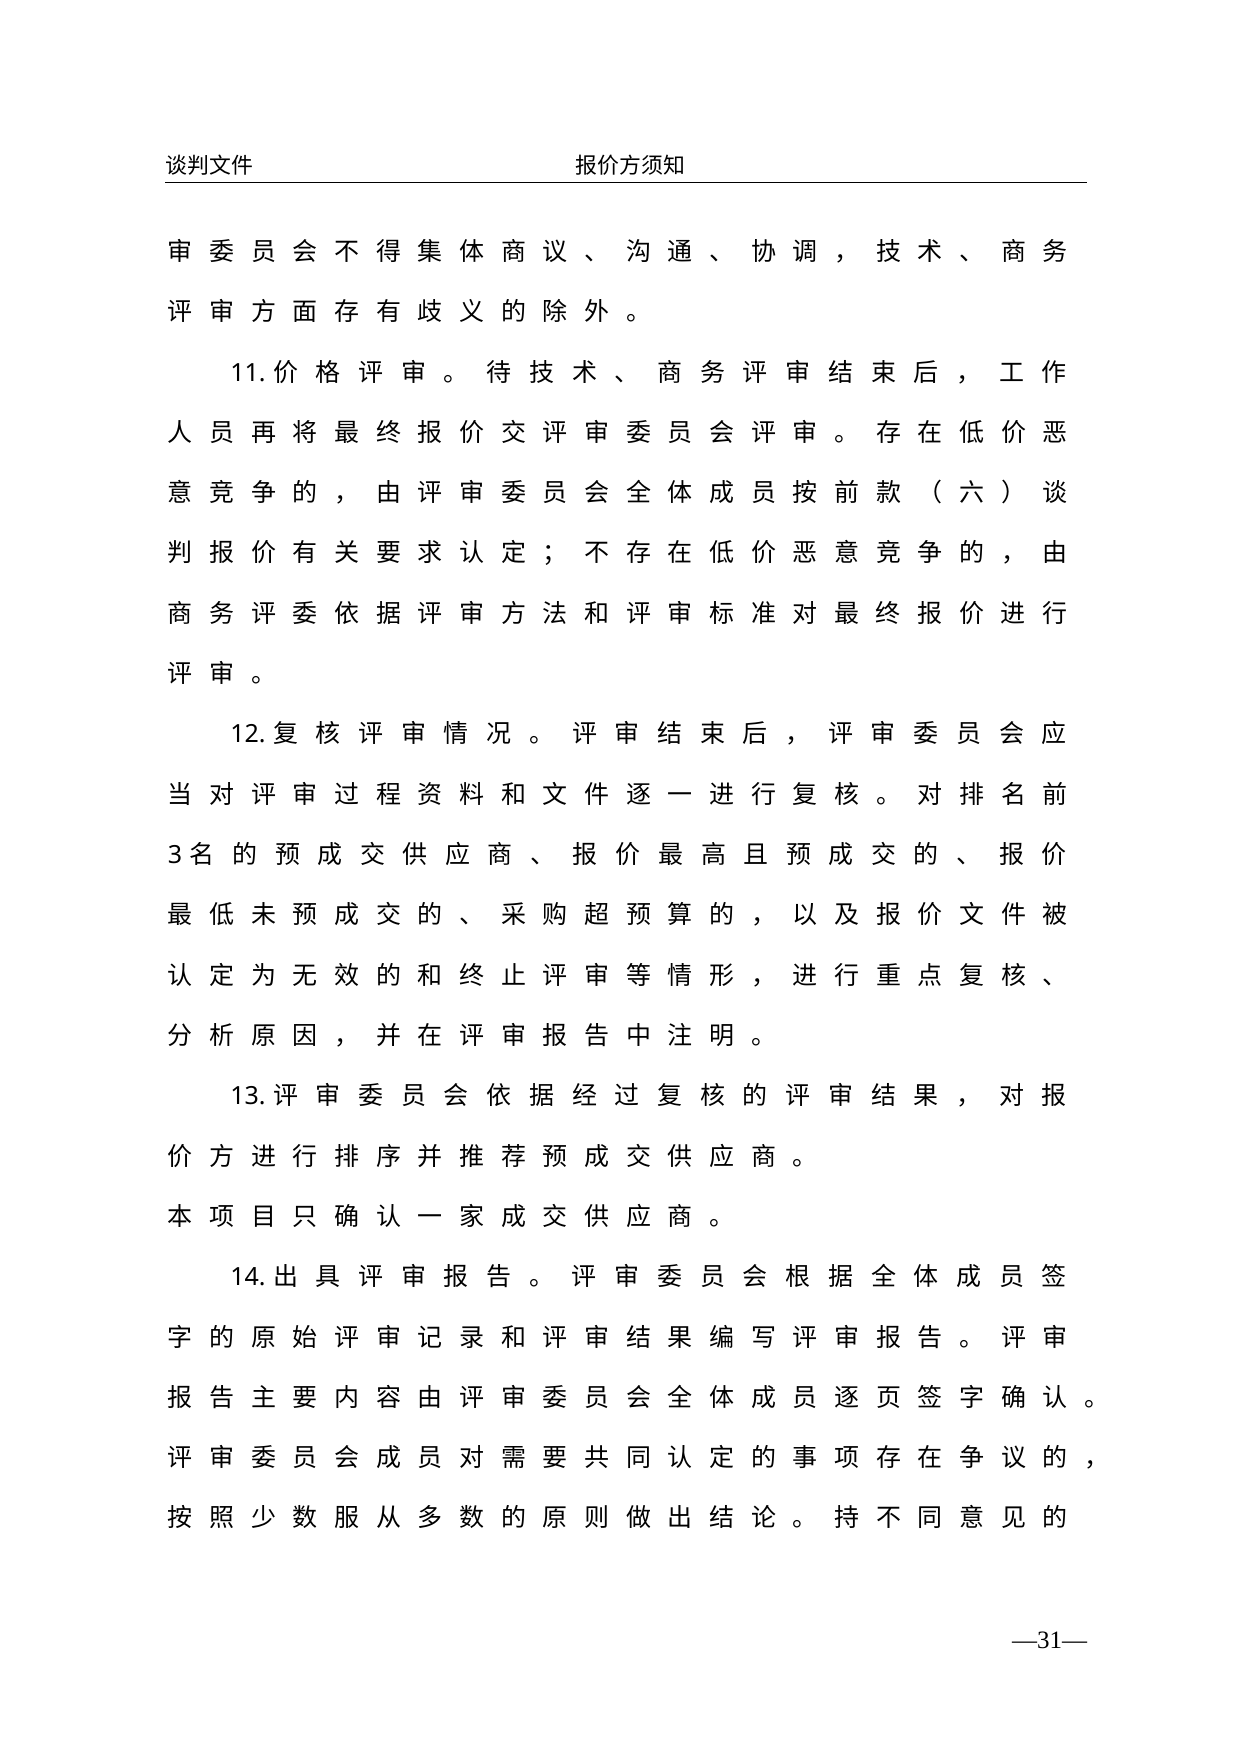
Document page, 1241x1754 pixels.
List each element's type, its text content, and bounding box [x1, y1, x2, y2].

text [168, 1245, 1084, 1546]
text 11.价格评审。待技术、商务评审结束后，工作人员再将最终报价交评审委员会评审。存在低价恶意竞争的，由评审委员会全体成员按前款（六）谈判报价有关要求认定；不存在低价恶意竞争的，由商务评委依据评审方法和评审标准对最终报价进行评审。 [168, 340, 1084, 702]
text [168, 219, 1084, 340]
text 12.复核评审情况。评审结束后，评审委员会应当对评审过程资料和文件逐一进行复核。对排名前3名的预成交供应商、报价最高且预成交的、报价最低未预成交的、采购超预算的，以及报价文件被认定为无效的和终止评审等情形，进行重点复核、分析原因，并在评审报告中注明。 [168, 702, 1084, 1064]
text 本项目只确认一家成交供应商。 [168, 1184, 1084, 1245]
text 13.评审委员会依据经过复核的评审结果，对报价方进行排序并推荐预成交供应商。 [168, 1064, 1084, 1184]
